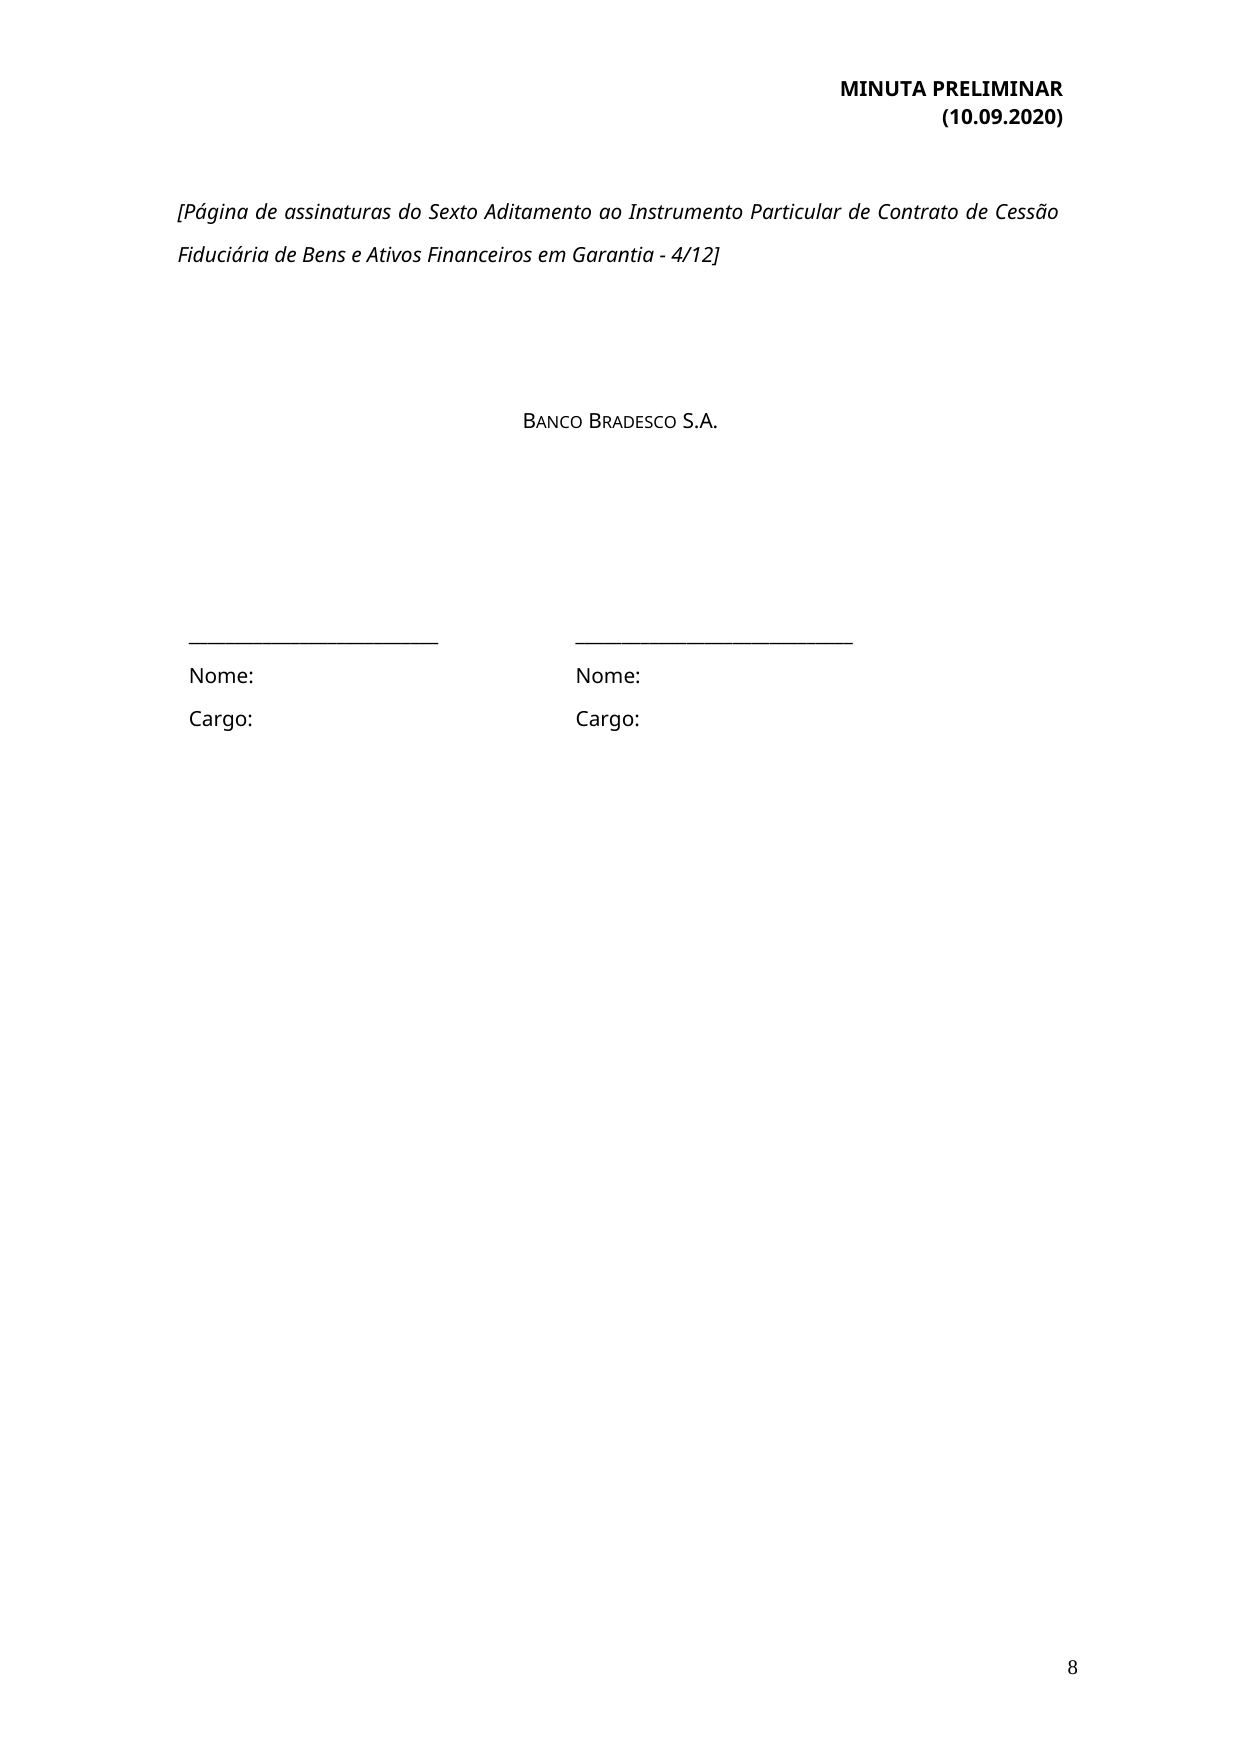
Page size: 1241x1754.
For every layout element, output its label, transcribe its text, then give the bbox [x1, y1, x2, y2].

text [Página de assinaturas do Sexto Aditamento ao Instrumento Particular de Contrato de Cessão Fiduciária de Bens e Ativos Financeiros em Garantia - 4/12] [177, 197, 1063, 268]
table_header ___________________________ Nome: Cargo: [177, 619, 564, 745]
text Banco Bradesco S.A. [177, 406, 1063, 434]
table_header ______________________________ Nome: Cargo: [564, 619, 992, 745]
